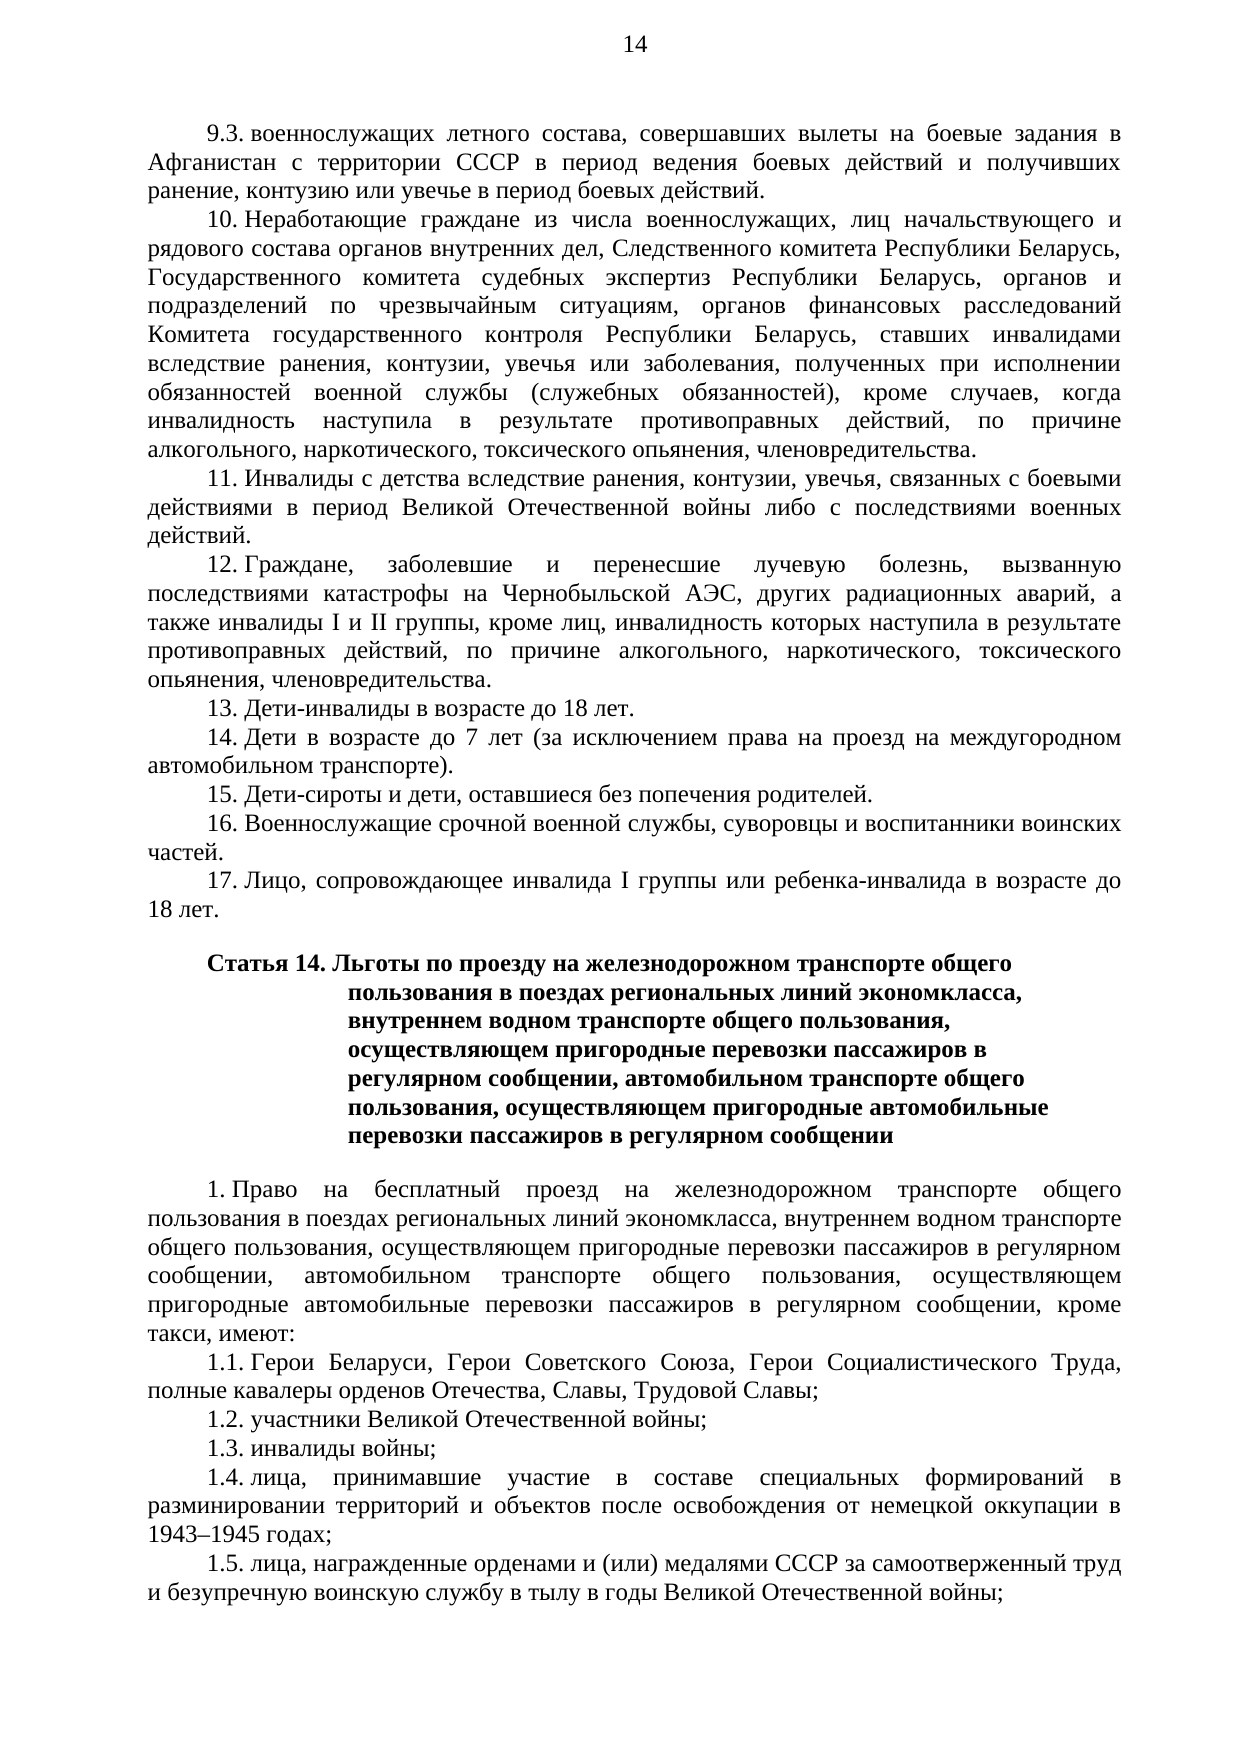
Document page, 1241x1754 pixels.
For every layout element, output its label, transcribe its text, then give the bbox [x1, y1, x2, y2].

text 15. Дети-сироты и дети, оставшиеся без попечения родителей. [147, 779, 1122, 808]
text Статья 14. Льготы по проезду на железнодорожном транспорте общего пользования в поездах региональных линий экономкласса, внутреннем водном транспорте общего пользования, осуществляющем пригородные перевозки пассажиров в регулярном сообщении, автомобильном транспорте общего пользования, осуществляющем пригородные автомобильные перевозки пассажиров в регулярном сообщении [207, 948, 1122, 1149]
text 1.3. инвалиды войны; [147, 1433, 1122, 1462]
text 11. Инвалиды с детства вследствие ранения, контузии, увечья, связанных с боевыми действиями в период Великой Отечественной войны либо с последствиями военных действий. [147, 463, 1122, 549]
text 12. Граждане, заболевшие и перенесшие лучевую болезнь, вызванную последствиями катастрофы на Чернобыльской АЭС, других радиационных аварий, а также инвалиды I и II группы, кроме лиц, инвалидность которых наступила в результате противоправных действий, по причине алкогольного, наркотического, токсического опьянения, членовредительства. [147, 549, 1122, 693]
text 1. Право на бесплатный проезд на железнодорожном транспорте общего пользования в поездах региональных линий экономкласса, внутреннем водном транспорте общего пользования, осуществляющем пригородные перевозки пассажиров в регулярном сообщении, автомобильном транспорте общего пользования, осуществляющем пригородные автомобильные перевозки пассажиров в регулярном сообщении, кроме такси, имеют: [147, 1174, 1122, 1347]
text 14. Дети в возрасте до 7 лет (за исключением права на проезд на междугородном автомобильном транспорте). [147, 722, 1122, 779]
text 1.5. лица, награжденные орденами и (или) медалями СССР за самоотверженный труд и безупречную воинскую службу в тылу в годы Великой Отечественной войны; [147, 1548, 1122, 1606]
text 1.1. Герои Беларуси, Герои Советского Союза, Герои Социалистического Труда, полные кавалеры орденов Отечества, Славы, Трудовой Славы; [147, 1347, 1122, 1404]
text 10. Неработающие граждане из числа военнослужащих, лиц начальствующего и рядового состава органов внутренних дел, Следственного комитета Республики Беларусь, Государственного комитета судебных экспертиз Республики Беларусь, органов и подразделений по чрезвычайным ситуациям, органов финансовых расследований Комитета государственного контроля Республики Беларусь, ставших инвалидами вследствие ранения, контузии, увечья или заболевания, полученных при исполнении обязанностей военной службы (служебных обязанностей), кроме случаев, когда инвалидность наступила в результате противоправных действий, по причине алкогольного, наркотического, токсического опьянения, членовредительства. [147, 204, 1122, 463]
text 1.4. лица, принимавшие участие в составе специальных формирований в разминировании территорий и объектов после освобождения от немецкой оккупации в 1943–1945 годах; [147, 1462, 1122, 1548]
text 16. Военнослужащие срочной военной службы, суворовцы и воспитанники воинских частей. [147, 808, 1122, 866]
text 13. Дети-инвалиды в возрасте до 18 лет. [147, 693, 1122, 722]
text 17. Лицо, сопровождающее инвалида I группы или ребенка-инвалида в возрасте до 18 лет. [147, 866, 1122, 923]
text 9.3. военнослужащих летного состава, совершавших вылеты на боевые задания в Афганистан с территории СССР в период ведения боевых действий и получивших ранение, контузию или увечье в период боевых действий. [147, 118, 1122, 204]
text 1.2. участники Великой Отечественной войны; [147, 1404, 1122, 1433]
